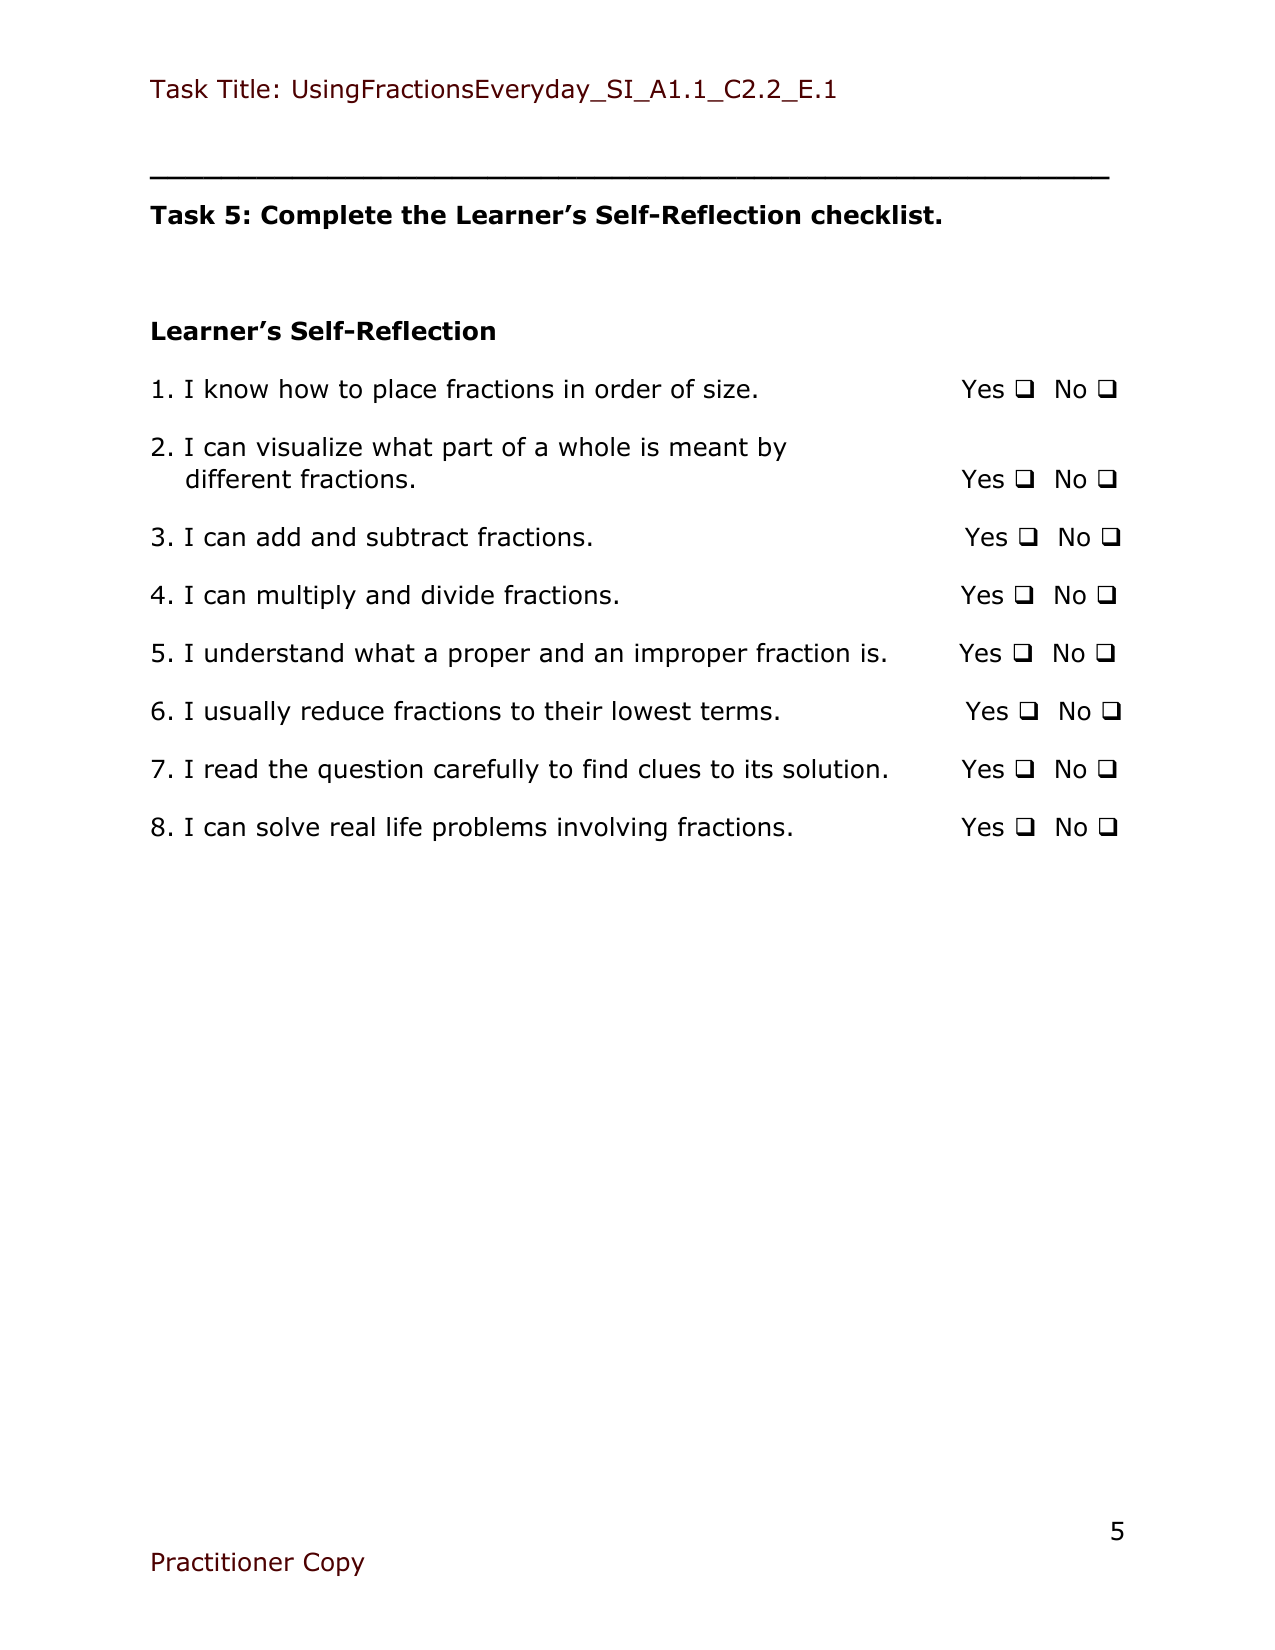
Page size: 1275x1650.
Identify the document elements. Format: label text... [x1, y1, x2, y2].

text 2. I can visualize what part of a whole is meant by different fractions. Yes No [150, 431, 1125, 494]
text 4. I can multiply and divide fractions. Yes No [150, 579, 1125, 610]
text 8. I can solve real life problems involving fractions. Yes No [150, 811, 1125, 842]
text 1. I know how to place fractions in order of size. Yes No [150, 373, 1125, 403]
text 3. I can add and subtract fractions. Yes No [150, 522, 1125, 552]
text 5. I understand what a proper and an improper fraction is. Yes No [150, 637, 1125, 668]
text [150, 150, 1125, 180]
text 6. I usually reduce fractions to their lowest terms. Yes No [150, 695, 1125, 726]
text 7. I read the question carefully to find clues to its solution. Yes No [150, 753, 1125, 784]
text Task 5: Complete the Learner’s Self-Reflection checklist. [150, 199, 1125, 230]
text Learner’s Self-Reflection [150, 315, 1125, 346]
